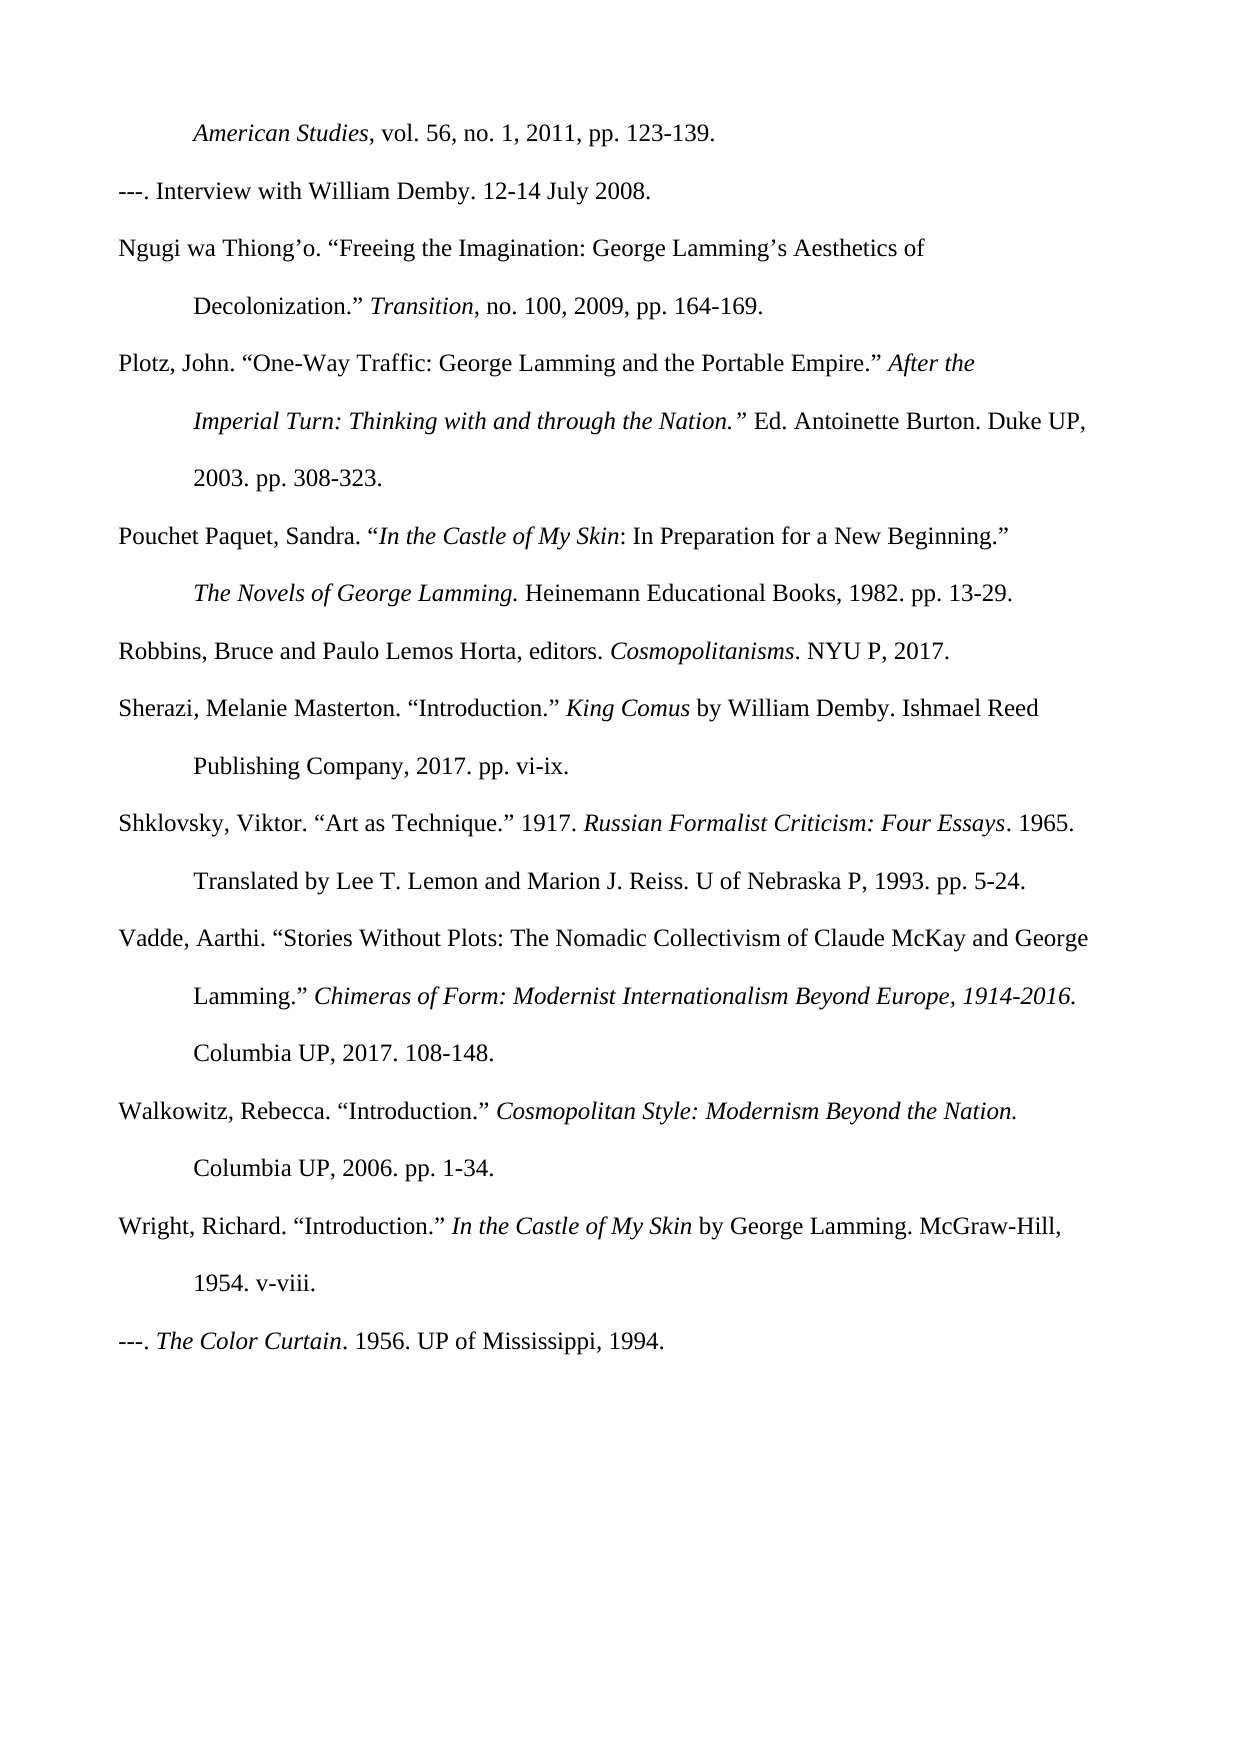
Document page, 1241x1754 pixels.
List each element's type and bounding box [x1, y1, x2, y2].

picture [419, 135, 426, 142]
